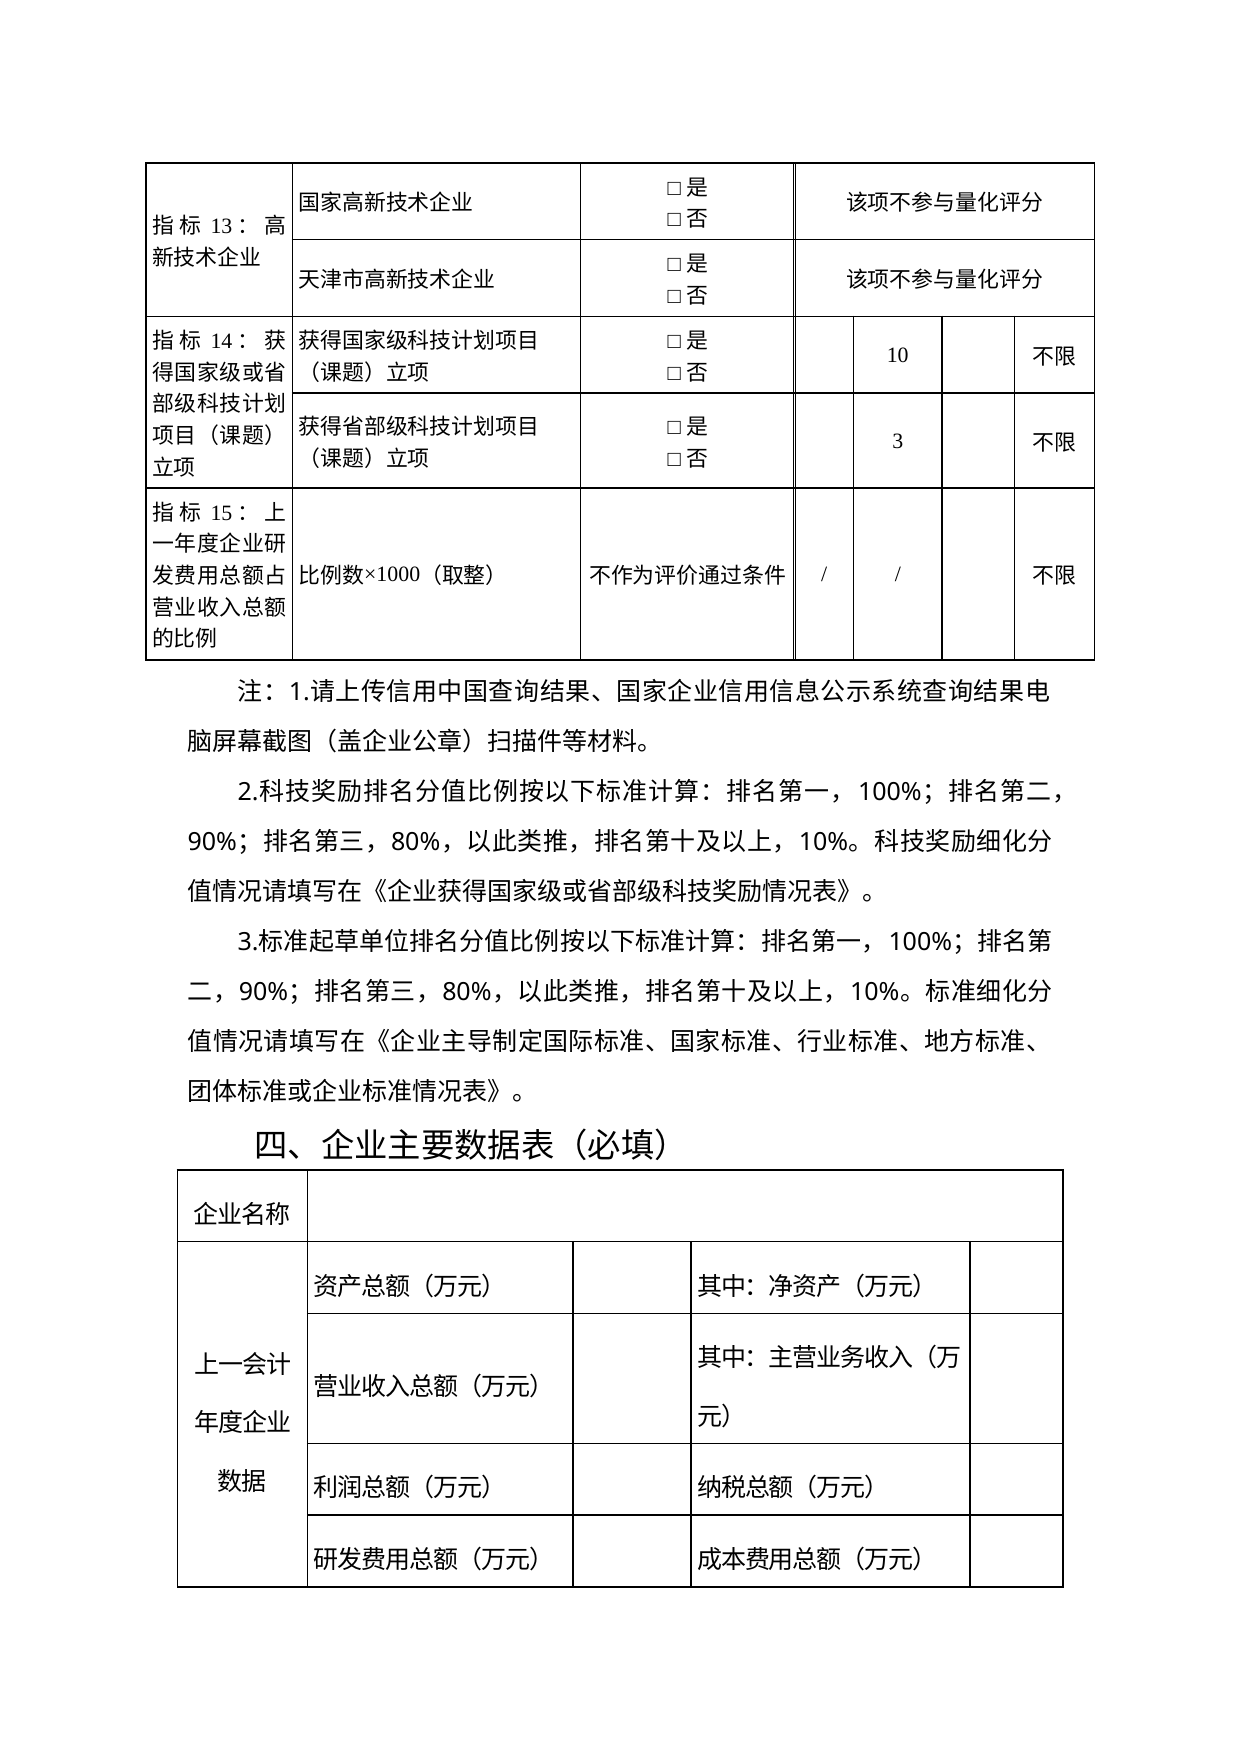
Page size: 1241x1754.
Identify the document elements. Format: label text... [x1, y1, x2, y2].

table_cell □ 是 □ 否 [581, 317, 793, 392]
text 注：1.请上传信用中国查询结果、国家企业信用信息公示系统查询结果电脑屏幕截图（盖企业公章）扫描件等材料。 [187, 661, 1053, 761]
table_cell [796, 394, 853, 487]
table_cell 利润总额（万元） [308, 1444, 572, 1514]
table_cell 成本费用总额（万元） [692, 1516, 969, 1586]
text 2.科技奖励排名分值比例按以下标准计算：排名第一，100%；排名第二，90%；排名第三，80%，以此类推，排名第十及以上，10%。科技奖励细化分值情况请填写在《企业获得国家级或省部级科技奖励情况表》。 [187, 761, 1053, 911]
table_header [308, 1171, 1062, 1241]
table_cell / [796, 489, 853, 659]
text 3.标准起草单位排名分值比例按以下标准计算：排名第一，100%；排名第二，90%；排名第三，80%，以此类推，排名第十及以上，10%。标准细化分值情况请填写在《企业主导制定国际标准、国家标准、行业标准、地方标准、团体标准或企业标准情况表》。 [187, 911, 1053, 1111]
table_cell [574, 1444, 690, 1514]
table_cell [796, 317, 853, 392]
table_cell 3 [854, 394, 941, 487]
table_cell 不作为评价通过条件 [581, 489, 793, 659]
table_cell [943, 489, 1014, 659]
table_cell 不限 [1015, 394, 1094, 487]
table_cell 上一会计年度企业数据 [178, 1242, 307, 1586]
table_cell □ 是 □ 否 [581, 394, 793, 487]
table_cell 研发费用总额（万元） [308, 1516, 572, 1586]
table_cell 指标13：高新技术企业 [147, 164, 292, 316]
table_cell 比例数×1000（取整） [293, 489, 580, 659]
table_cell [971, 1314, 1062, 1443]
table_cell 该项不参与量化评分 [796, 240, 1094, 316]
table_cell [971, 1242, 1062, 1312]
table_cell / [854, 489, 941, 659]
text 四、企业主要数据表（必填） [187, 1111, 1053, 1169]
table_cell 纳税总额（万元） [692, 1444, 969, 1514]
table_cell 国家高新技术企业 [293, 164, 580, 239]
table_cell 该项不参与量化评分 [796, 164, 1094, 239]
table_cell 不限 [1015, 489, 1094, 659]
table_cell [943, 394, 1014, 487]
table_cell □ 是 □ 否 [581, 240, 793, 316]
table_cell 获得省部级科技计划项目（课题）立项 [293, 394, 580, 487]
table_cell 10 [854, 317, 941, 392]
table_cell 营业收入总额（万元） [308, 1314, 572, 1443]
table_cell [574, 1242, 690, 1312]
table_cell □ 是 □ 否 [581, 164, 793, 239]
table_cell 其中：净资产（万元） [692, 1242, 969, 1312]
table_cell [574, 1314, 690, 1443]
table_cell 资产总额（万元） [308, 1242, 572, 1312]
table_cell 不限 [1015, 317, 1094, 392]
table_cell 天津市高新技术企业 [293, 240, 580, 316]
table_cell [574, 1516, 690, 1586]
table_cell 指标15：上一年度企业研发费用总额占营业收入总额的比例 [147, 489, 292, 659]
table_cell 获得国家级科技计划项目（课题）立项 [293, 317, 580, 392]
table_header 企业名称 [178, 1171, 307, 1241]
table_cell 其中：主营业务收入（万元） [692, 1314, 969, 1443]
table_cell 指标14：获得国家级或省部级科技计划项目（课题）立项 [147, 317, 292, 487]
table_cell [971, 1444, 1062, 1514]
table_cell [943, 317, 1014, 392]
table_cell [971, 1516, 1062, 1586]
